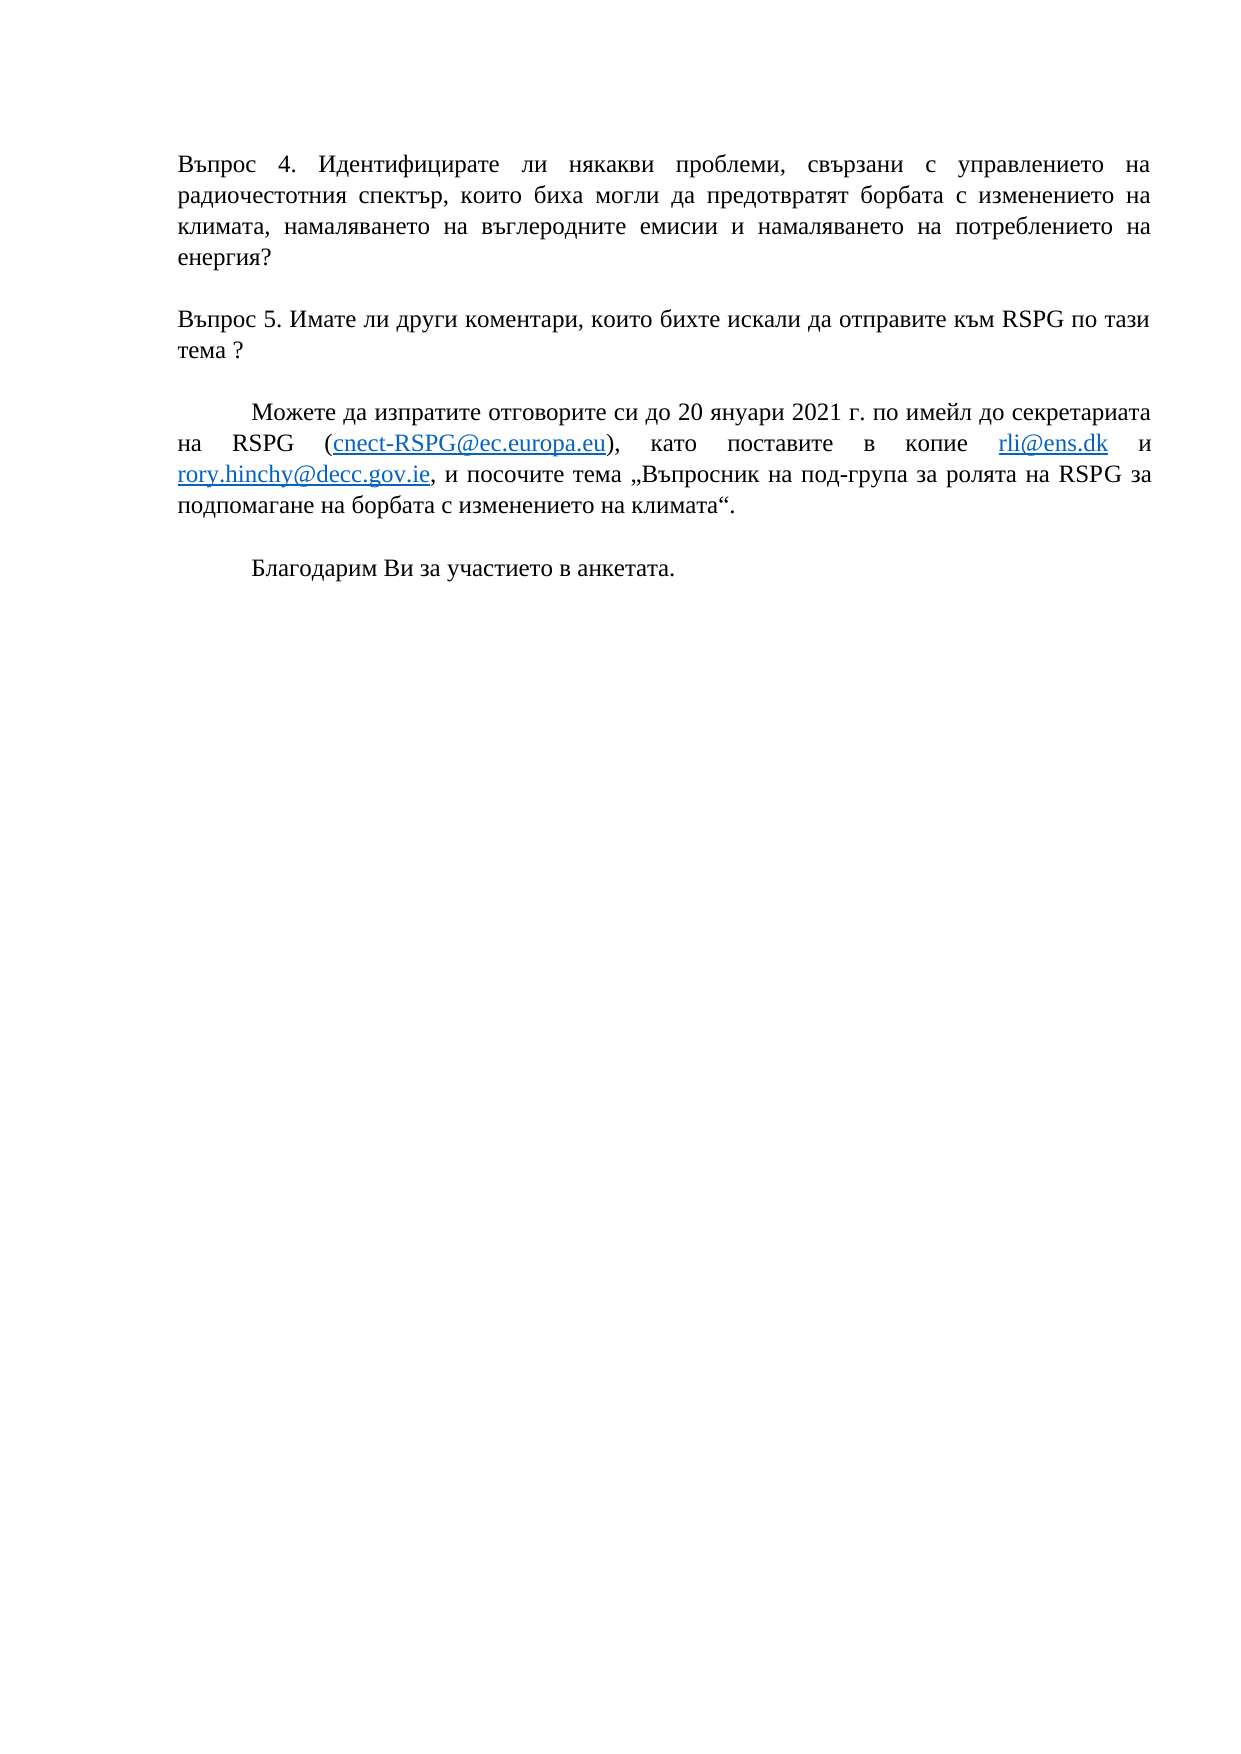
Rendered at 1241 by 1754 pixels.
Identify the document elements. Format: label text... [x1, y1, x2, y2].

text Благодарим Ви за участието в анкетата. [177, 553, 1152, 581]
text Въпрос 4. Идентифицирате ли някакви проблеми, свързани с управлението на радиочестотния спектър, които биха могли да предотвратят борбата с изменението на климата, намаляването на въглеродните емисии и намаляването на потреблението на енергия? [177, 149, 1152, 271]
text Въпрос 5. Имате ли други коментари, които бихте искали да отправите към RSPG по тази тема ? [177, 304, 1152, 364]
text Можете да изпратите отговорите си до 20 януари 2021 г. по имейл до секретариата на RSPG (cnect-RSPG@ec.europa.eu), като поставите в копие rli@ens.dk и rory.hinchy@decc.gov.ie, и посочите тема „Въпросник на под-група за ролята на RSPG за подпомагане на борбата с изменението на климата“. [177, 397, 1152, 519]
